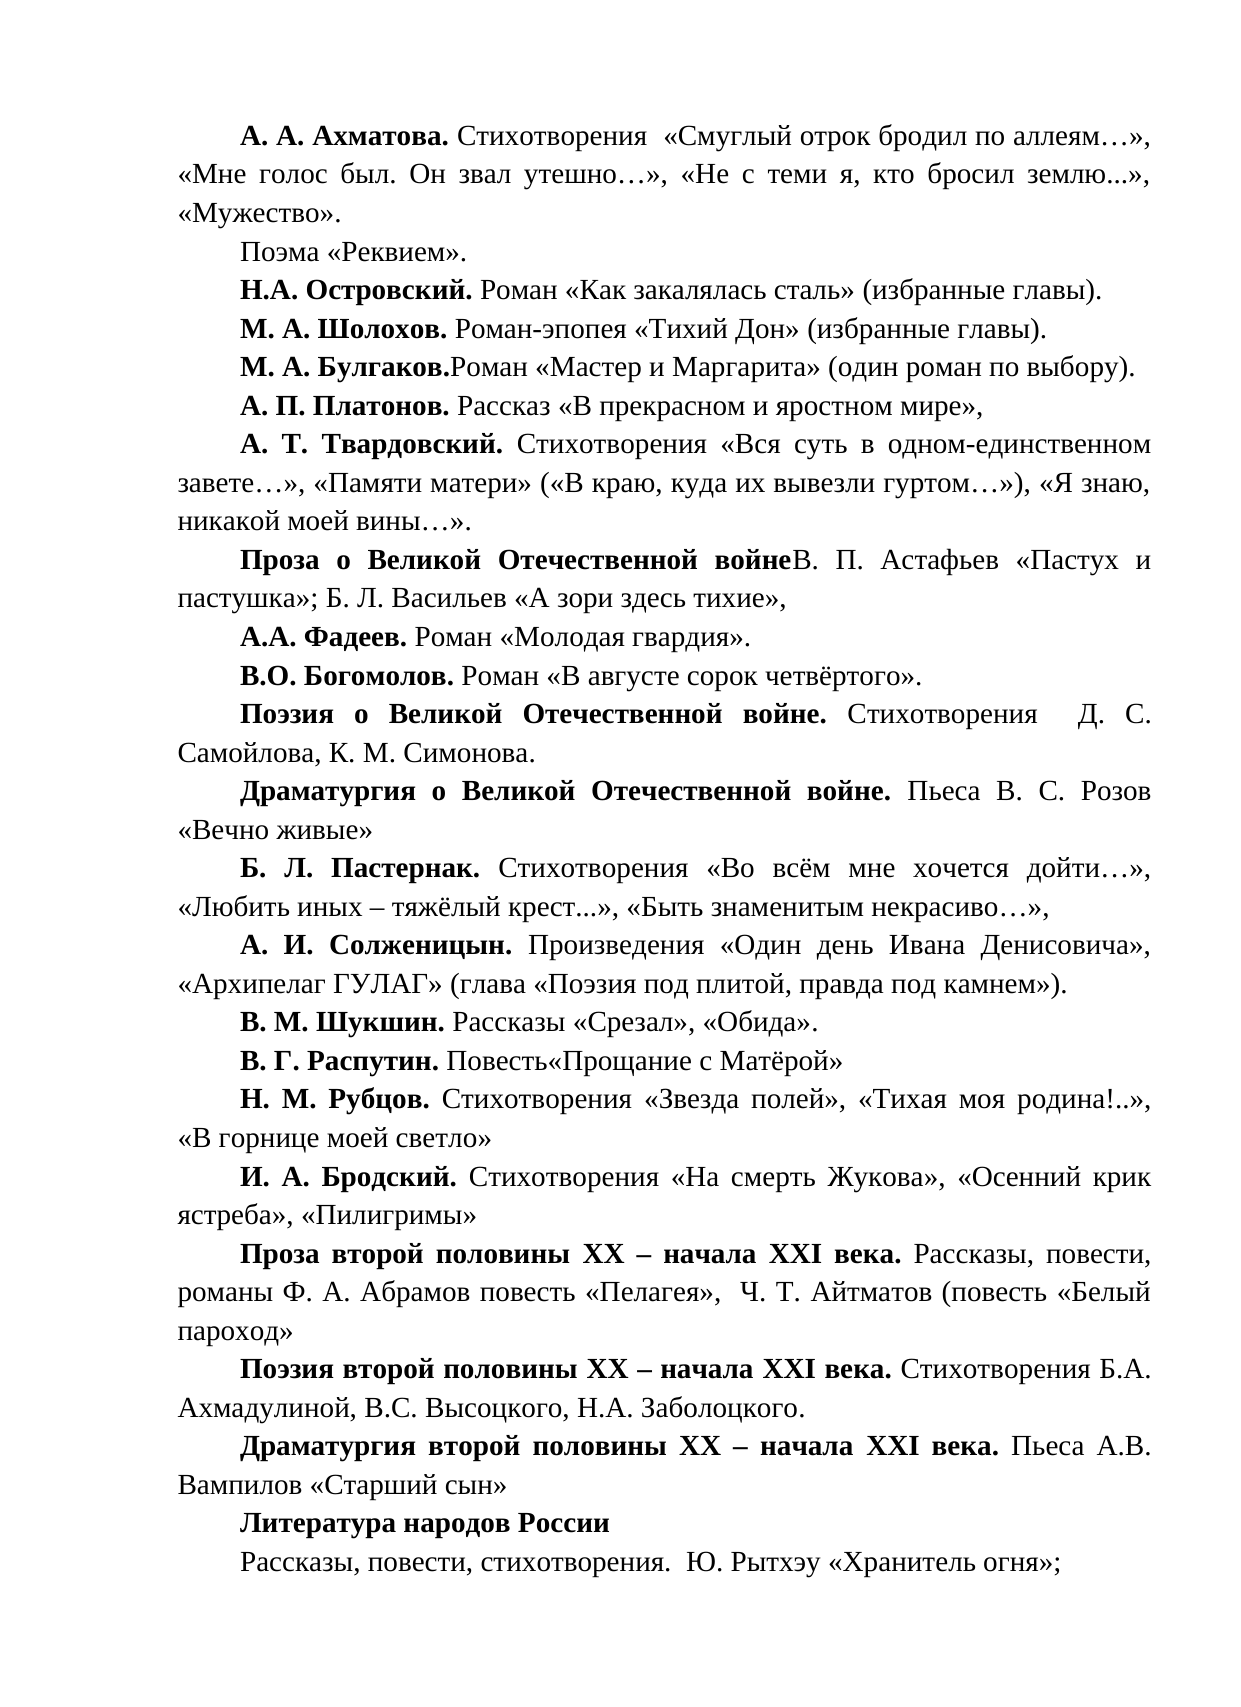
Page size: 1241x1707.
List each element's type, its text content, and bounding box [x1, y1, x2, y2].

text В. М. Шукшин. Рассказы «Срезал», «Обида». [177, 1004, 1152, 1038]
text Поэма «Реквием». [177, 234, 1152, 267]
text Драматургия второй половины ХХ – начала XXI века. Пьеса А.В. Вампилов «Старший сын» [177, 1428, 1152, 1501]
text Н.А. Островский. Роман «Как закалялась сталь» (избранные главы). [177, 272, 1152, 306]
text Поэзия о Великой Отечественной войне. Стихотворения Д. С. Самойлова, К. М. Симонова. [177, 696, 1152, 768]
text А. А. Ахматова. Стихотворения «Смуглый отрок бродил по аллеям…», «Мне голос был. Он звал утешно…», «Не с теми я, кто бросил землю...», «Мужество». [177, 118, 1152, 229]
text А. П. Платонов. Рассказ «В прекрасном и яростном мире», [177, 388, 1152, 421]
text В.О. Богомолов. Роман «В августе сорок четвёртого». [177, 658, 1152, 691]
text М. А. Булгаков.Роман «Мастер и Маргарита» (один роман по выбору). [177, 349, 1152, 383]
text Б. Л. Пастернак. Стихотворения «Во всём мне хочется дойти…», «Любить иных – тяжёлый крест...», «Быть знаменитым некрасиво…», [177, 850, 1152, 922]
text Рассказы, повести, стихотворения. Ю. Рытхэу «Хранитель огня»; [177, 1544, 1152, 1578]
text А.А. Фадеев. Роман «Молодая гвардия». [177, 619, 1152, 653]
text М. А. Шолохов. Роман-эпопея «Тихий Дон» (избранные главы). [177, 311, 1152, 344]
text Н. М. Рубцов. Стихотворения «Звезда полей», «Тихая моя родина!..», «В горнице моей светло» [177, 1082, 1152, 1154]
text А. И. Солженицын. Произведения «Один день Ивана Денисовича», «Архипелаг ГУЛАГ» (глава «Поэзия под плитой, правда под камнем»). [177, 927, 1152, 999]
text Проза второй половины XX – начала XXI века. Рассказы, повести, романы Ф. А. Абрамов повесть «Пелагея», Ч. Т. Айтматов (повесть «Белый пароход» [177, 1236, 1152, 1346]
text Проза о Великой Отечественной войнеВ. П. Астафьев «Пастух и пастушка»; Б. Л. Васильев «А зори здесь тихие», [177, 542, 1152, 614]
text Поэзия второй половины XX – начала XXI века. Стихотворения Б.А. Ахмадулиной, В.С. Высоцкого, Н.А. Заболоцкого. [177, 1351, 1152, 1423]
text А. Т. Твардовский. Стихотворения «Вся суть в одном-единственном завете…», «Памяти матери» («В краю, куда их вывезли гуртом…»), «Я знаю, никакой моей вины…». [177, 426, 1152, 537]
text В. Г. Распутин. Повесть«Прощание с Матёрой» [177, 1043, 1152, 1077]
text Драматургия о Великой Отечественной войне. Пьеса В. С. Розов «Вечно живые» [177, 773, 1152, 845]
text Литература народов России [177, 1506, 1152, 1539]
text И. А. Бродский. Стихотворения «На смерть Жукова», «Осенний крик ястреба», «Пилигримы» [177, 1159, 1152, 1231]
